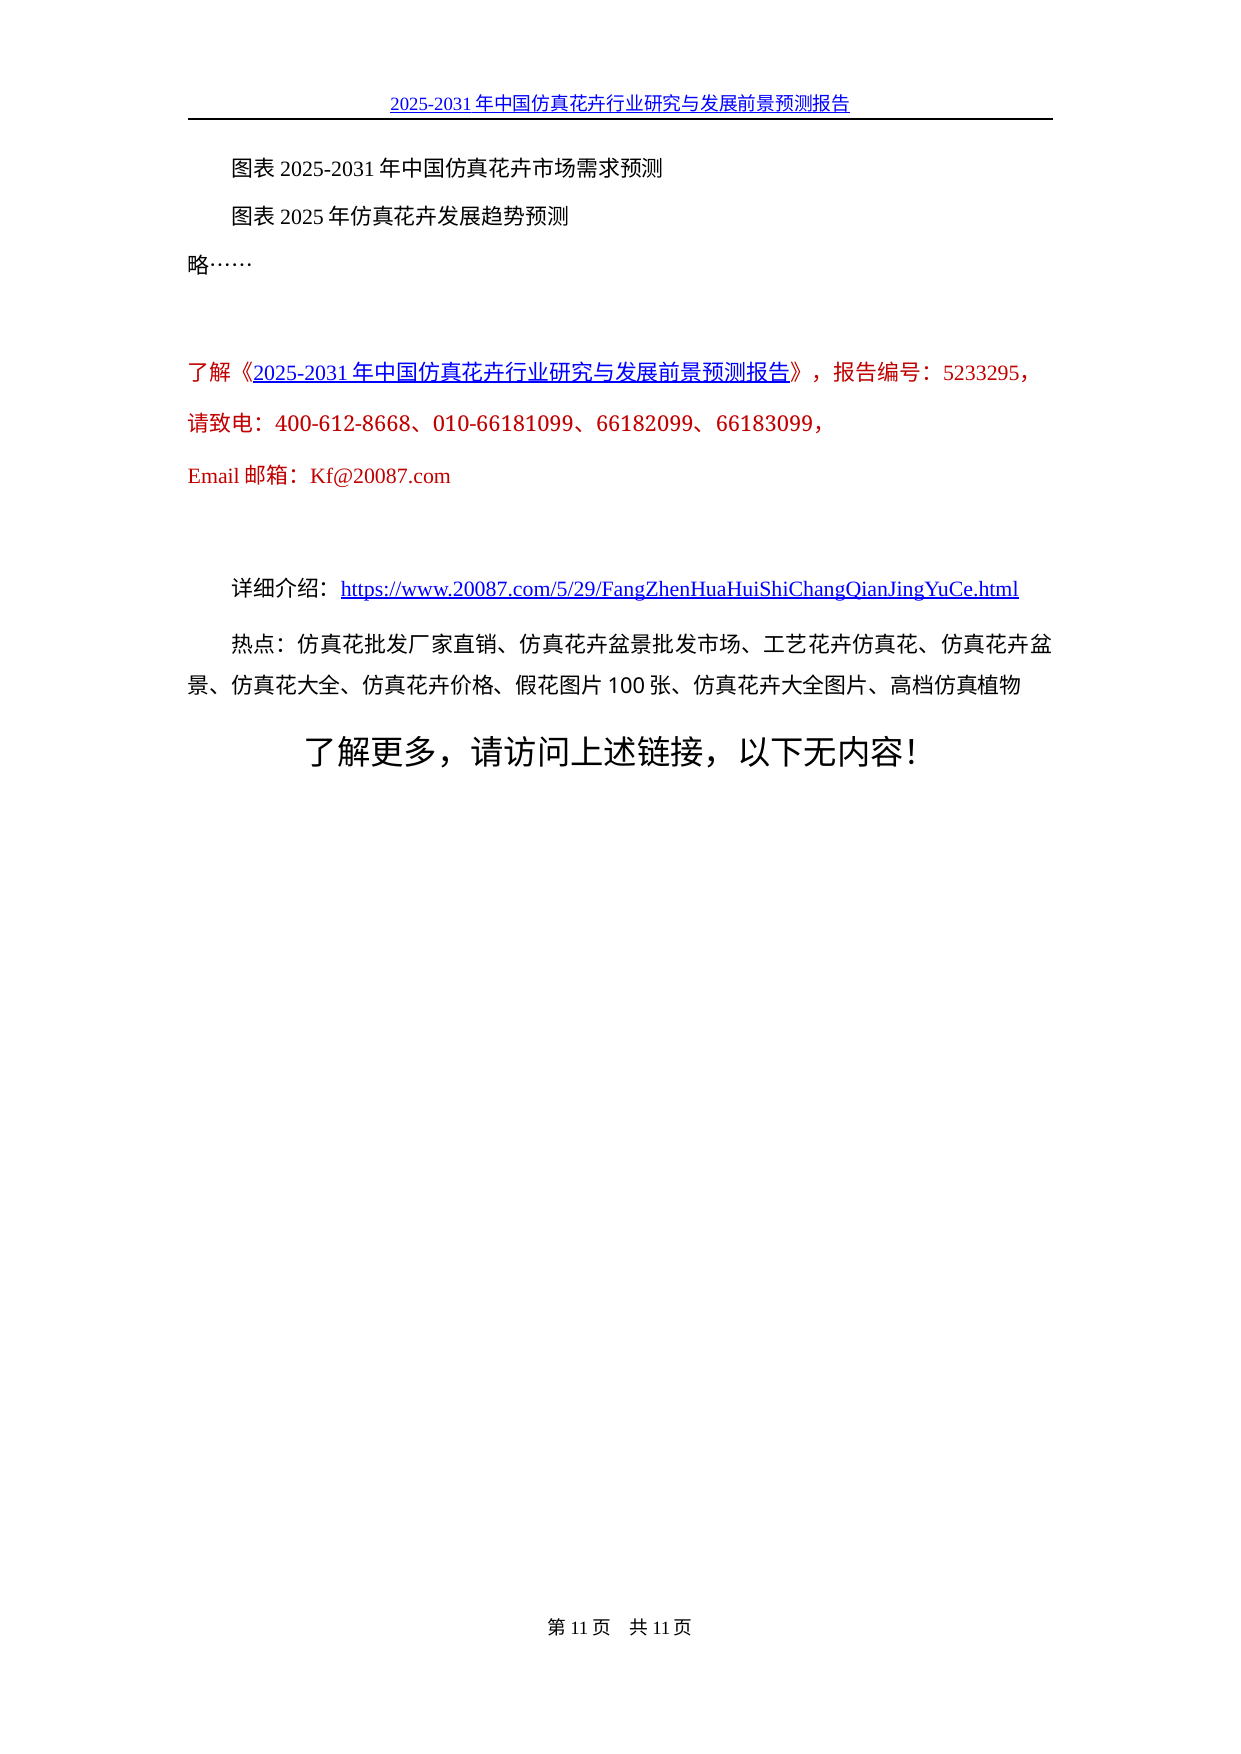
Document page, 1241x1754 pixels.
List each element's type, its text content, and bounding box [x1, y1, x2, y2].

text 热点：仿真花批发厂家直销、仿真花卉盆景批发市场、工艺花卉仿真花、仿真花卉盆景、仿真花大全、仿真花卉价格、假花图片100张、仿真花卉大全图片、高档仿真植物 [187, 627, 1053, 700]
text 请致电：400-612-8668、010-66181099、66182099、66183099， [187, 406, 1053, 438]
text Email邮箱：Kf@20087.com [187, 457, 1053, 490]
text 详细介绍：https://www.20087.com/5/29/FangZhenHuaHuiShiChangQianJingYuCe.html [187, 570, 1053, 603]
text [187, 150, 1053, 280]
text 了解《2025-2031年中国仿真花卉行业研究与发展前景预测报告》，报告编号：5233295， [187, 354, 1053, 387]
title 了解更多，请访问上述链接，以下无内容！ [187, 717, 1053, 782]
